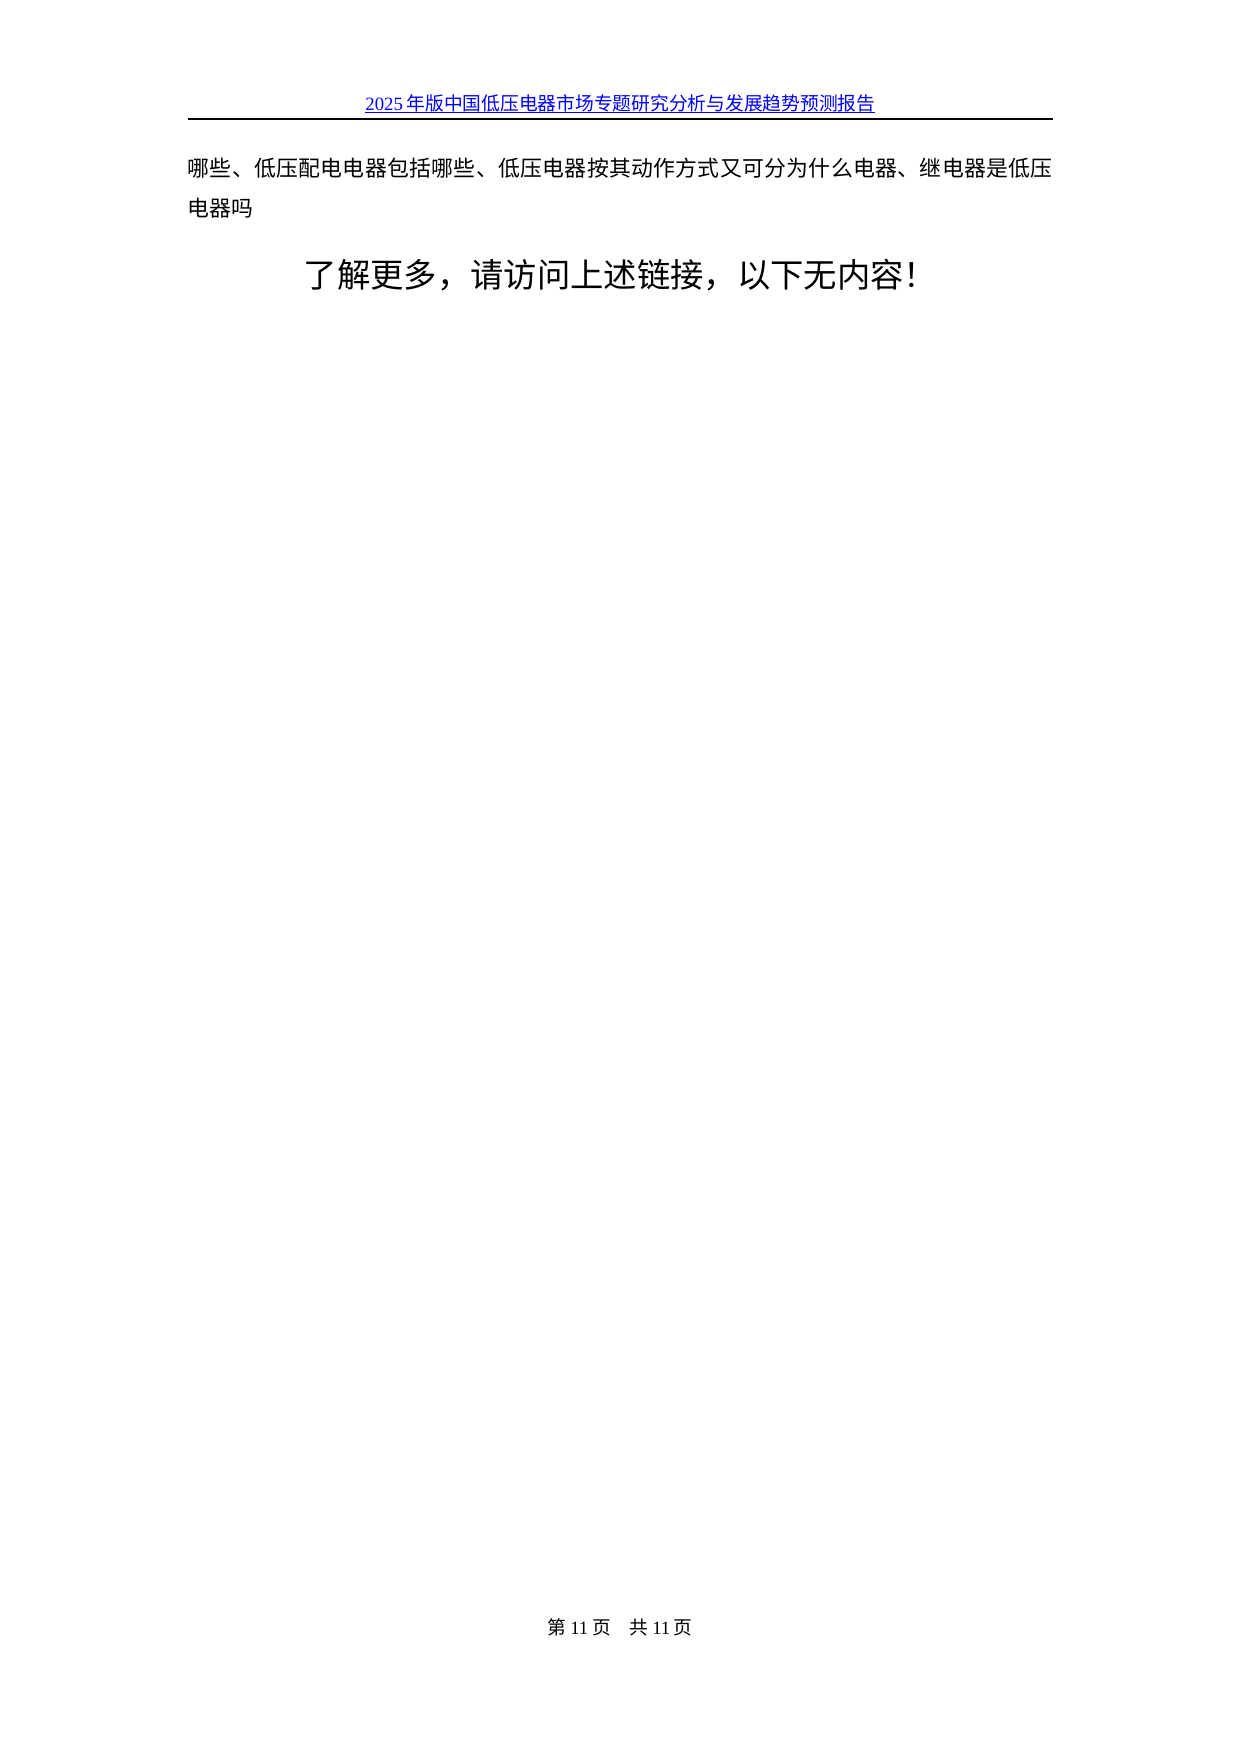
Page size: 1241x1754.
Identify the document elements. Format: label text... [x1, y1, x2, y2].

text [187, 150, 1053, 223]
title 了解更多，请访问上述链接，以下无内容！ [187, 241, 1053, 306]
